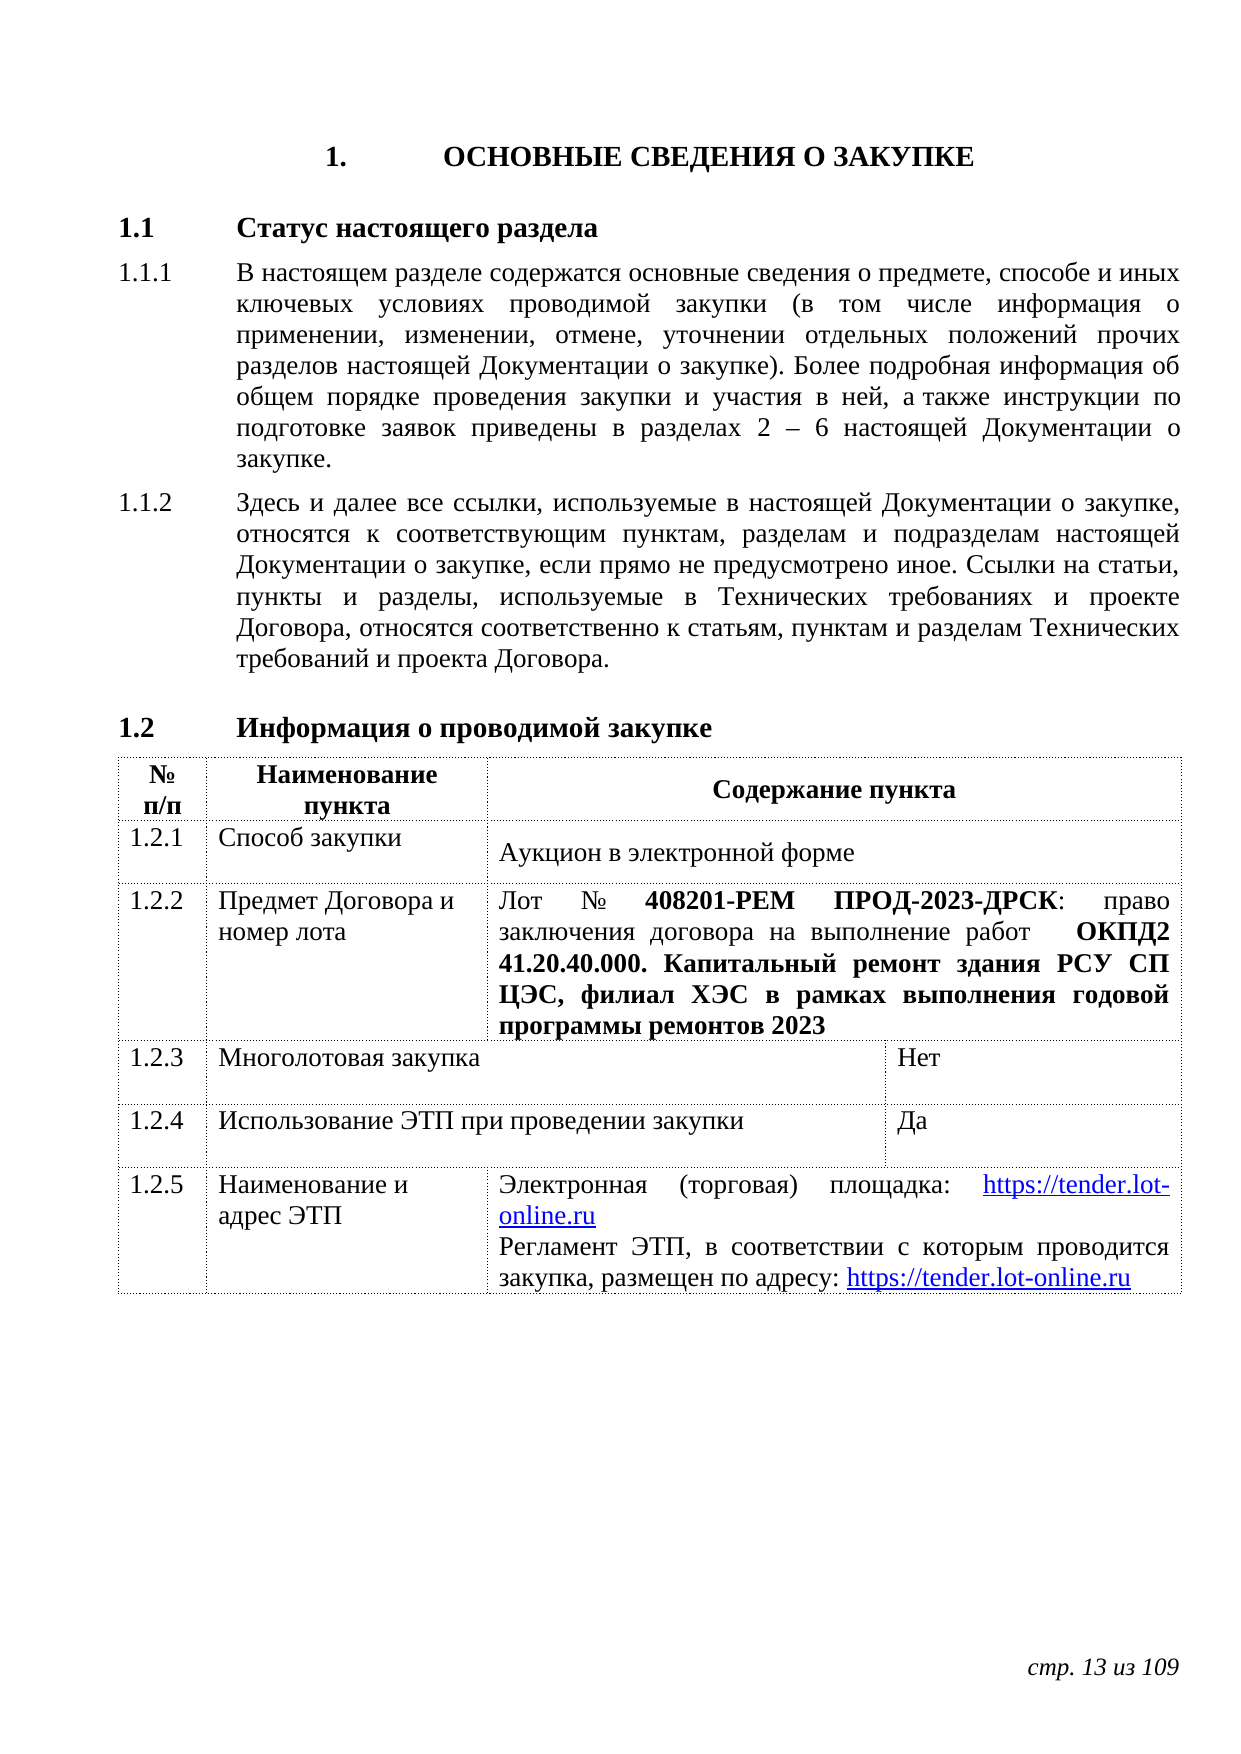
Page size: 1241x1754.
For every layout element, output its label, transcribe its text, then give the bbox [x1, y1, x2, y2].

table_cell [118, 1167, 207, 1292]
table_cell Использование ЭТП при проведении закупки [207, 1104, 886, 1167]
table_cell Способ закупки [207, 820, 487, 883]
table_cell Многолотовая закупка [207, 1040, 886, 1103]
table_header Наименование пункта [207, 757, 487, 820]
table_cell [118, 883, 207, 1040]
table_header № п/п [118, 757, 207, 820]
table_cell Нет [886, 1040, 1181, 1103]
subtitle Информация о проводимой закупке [118, 711, 1181, 744]
list Здесь и далее все ссылки, используемые в настоящей Документации о закупке, относятся к соответствующим пунктам, разделам и подразделам настоящей Документации о закупке, если прямо не предусмотрено иное. Ссылки на статьи, пункты и разделы, используемые в Технических требованиях и проекте Договора, относятся соответственно к статьям, пунктам и разделам Технических требований и проекта Договора. [118, 486, 1181, 673]
table_cell [118, 820, 207, 883]
table_cell [118, 1104, 207, 1167]
table_cell [118, 1040, 207, 1103]
table_cell Аукцион в электронной форме [487, 820, 1181, 883]
list В настоящем разделе содержатся основные сведения о предмете, способе и иных ключевых условиях проводимой закупки (в том числе информация о применении, изменении, отмене, уточнении отдельных положений прочих разделов настоящей Документации о закупке). Более подробная информация об общем порядке проведения закупки и участия в ней, а также инструкции по подготовке заявок приведены в разделах 2 – 6 настоящей Документации о закупке. [118, 256, 1181, 474]
table_header Содержание пункта [487, 757, 1181, 820]
table_cell Лот № 408201-РЕМ ПРОД-2023-ДРСК: право заключения договора на выполнение работ ОКПД2 41.20.40.000. Капитальный ремонт здания РСУ СП ЦЭС, филиал ХЭС в рамках выполнения годовой программы ремонтов 2023 [487, 883, 1181, 1040]
table_cell Предмет Договора и номер лота [207, 883, 487, 1040]
subtitle ОСНОВНЫЕ СВЕДЕНИЯ О ЗАКУПКЕ [118, 139, 1181, 172]
table_cell Да [886, 1104, 1181, 1167]
table_cell Электронная (торговая) площадка: https://tender.lot-online.ru Регламент ЭТП, в соответствии с которым проводится закупка, размещен по адресу: https://tender.lot-online.ru [487, 1167, 1181, 1292]
subtitle Статус настоящего раздела [118, 210, 1181, 243]
table_cell Наименование и адрес ЭТП [207, 1167, 487, 1292]
